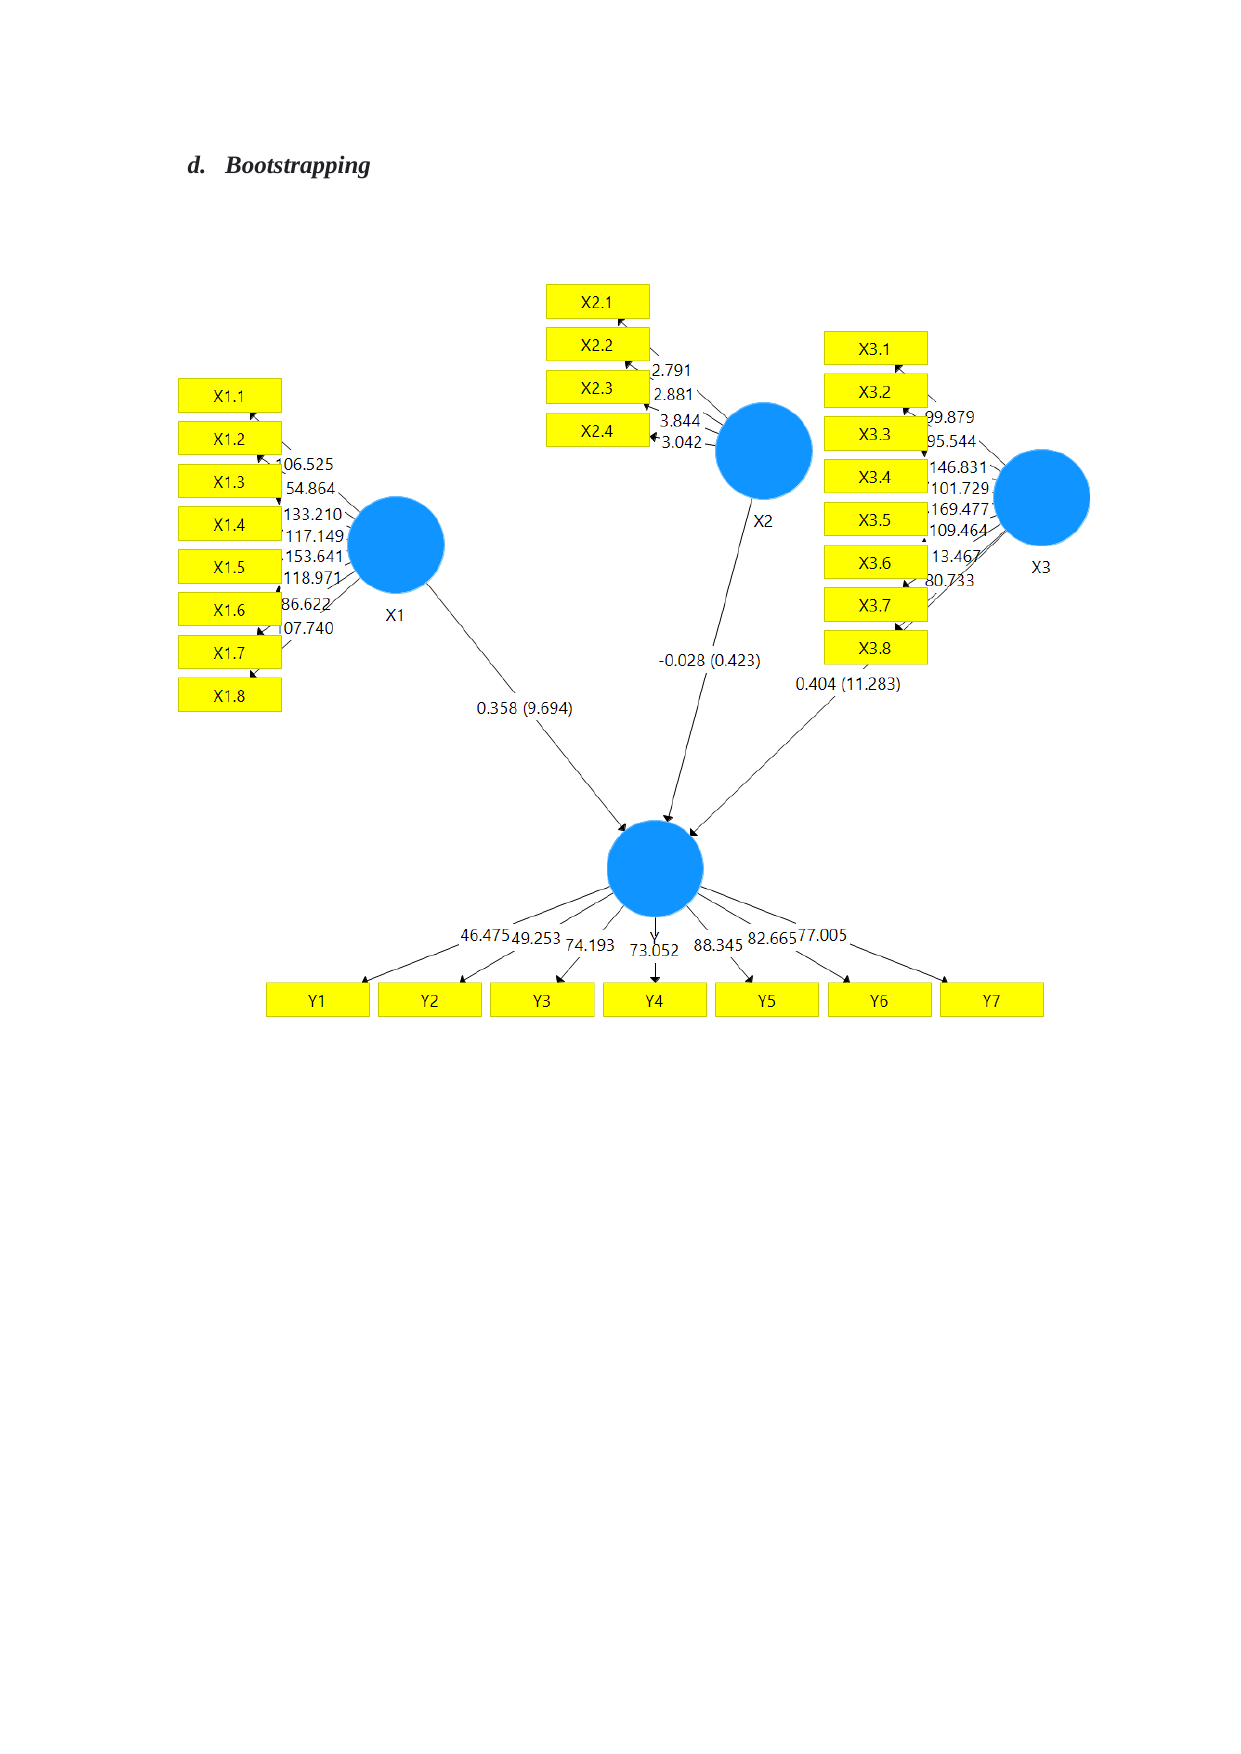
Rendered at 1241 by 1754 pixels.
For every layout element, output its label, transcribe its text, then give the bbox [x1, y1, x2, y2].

list Bootstrapping [187, 150, 1090, 179]
picture [150, 241, 1091, 1022]
